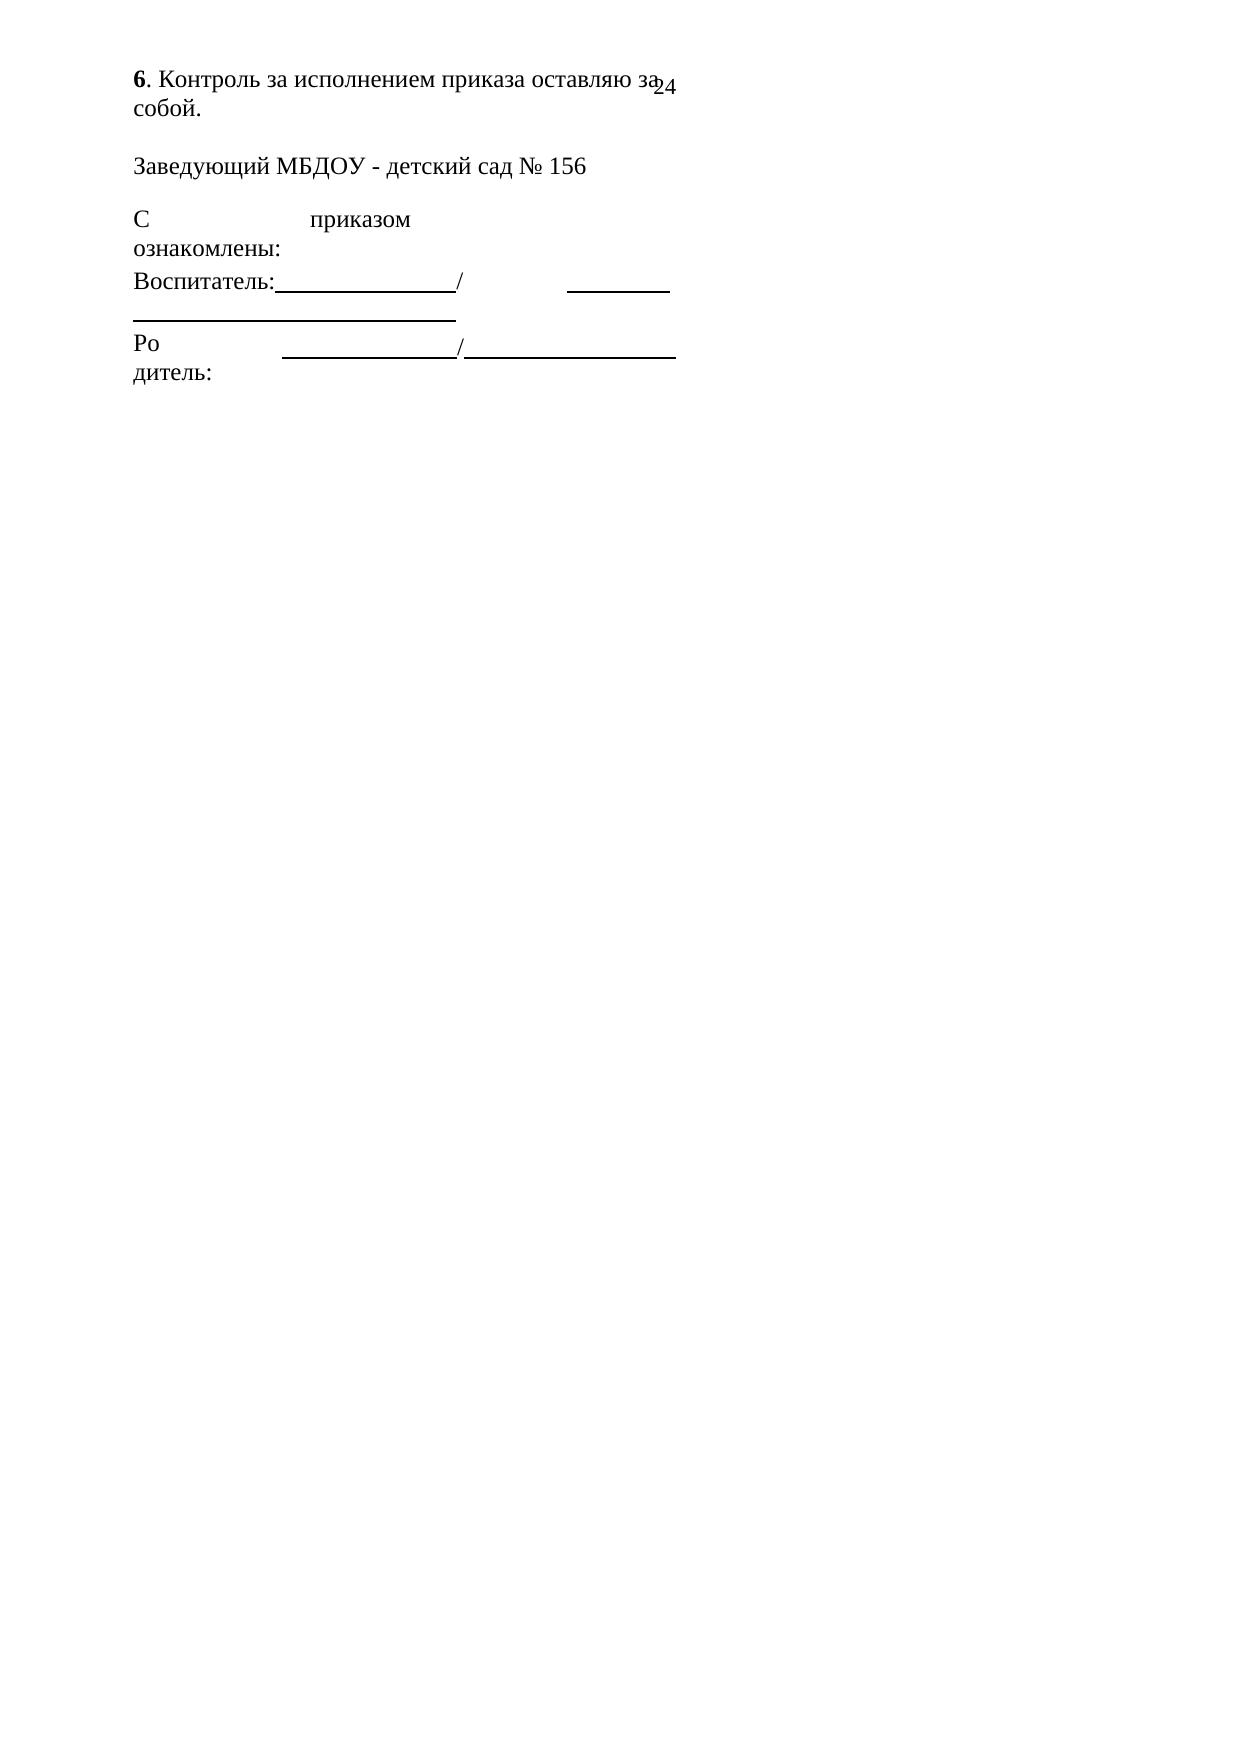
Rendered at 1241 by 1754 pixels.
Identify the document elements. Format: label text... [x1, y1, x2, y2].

text С приказом ознакомлены: [133, 204, 411, 262]
text Заведующий МБДОУ - детский сад № 156 [133, 151, 733, 179]
text 6. Контроль за исполнением приказа оставляю за собой. [133, 64, 733, 122]
text Родитель: [133, 328, 238, 386]
text / [282, 332, 1178, 361]
text Воспитатель: / [133, 266, 669, 324]
